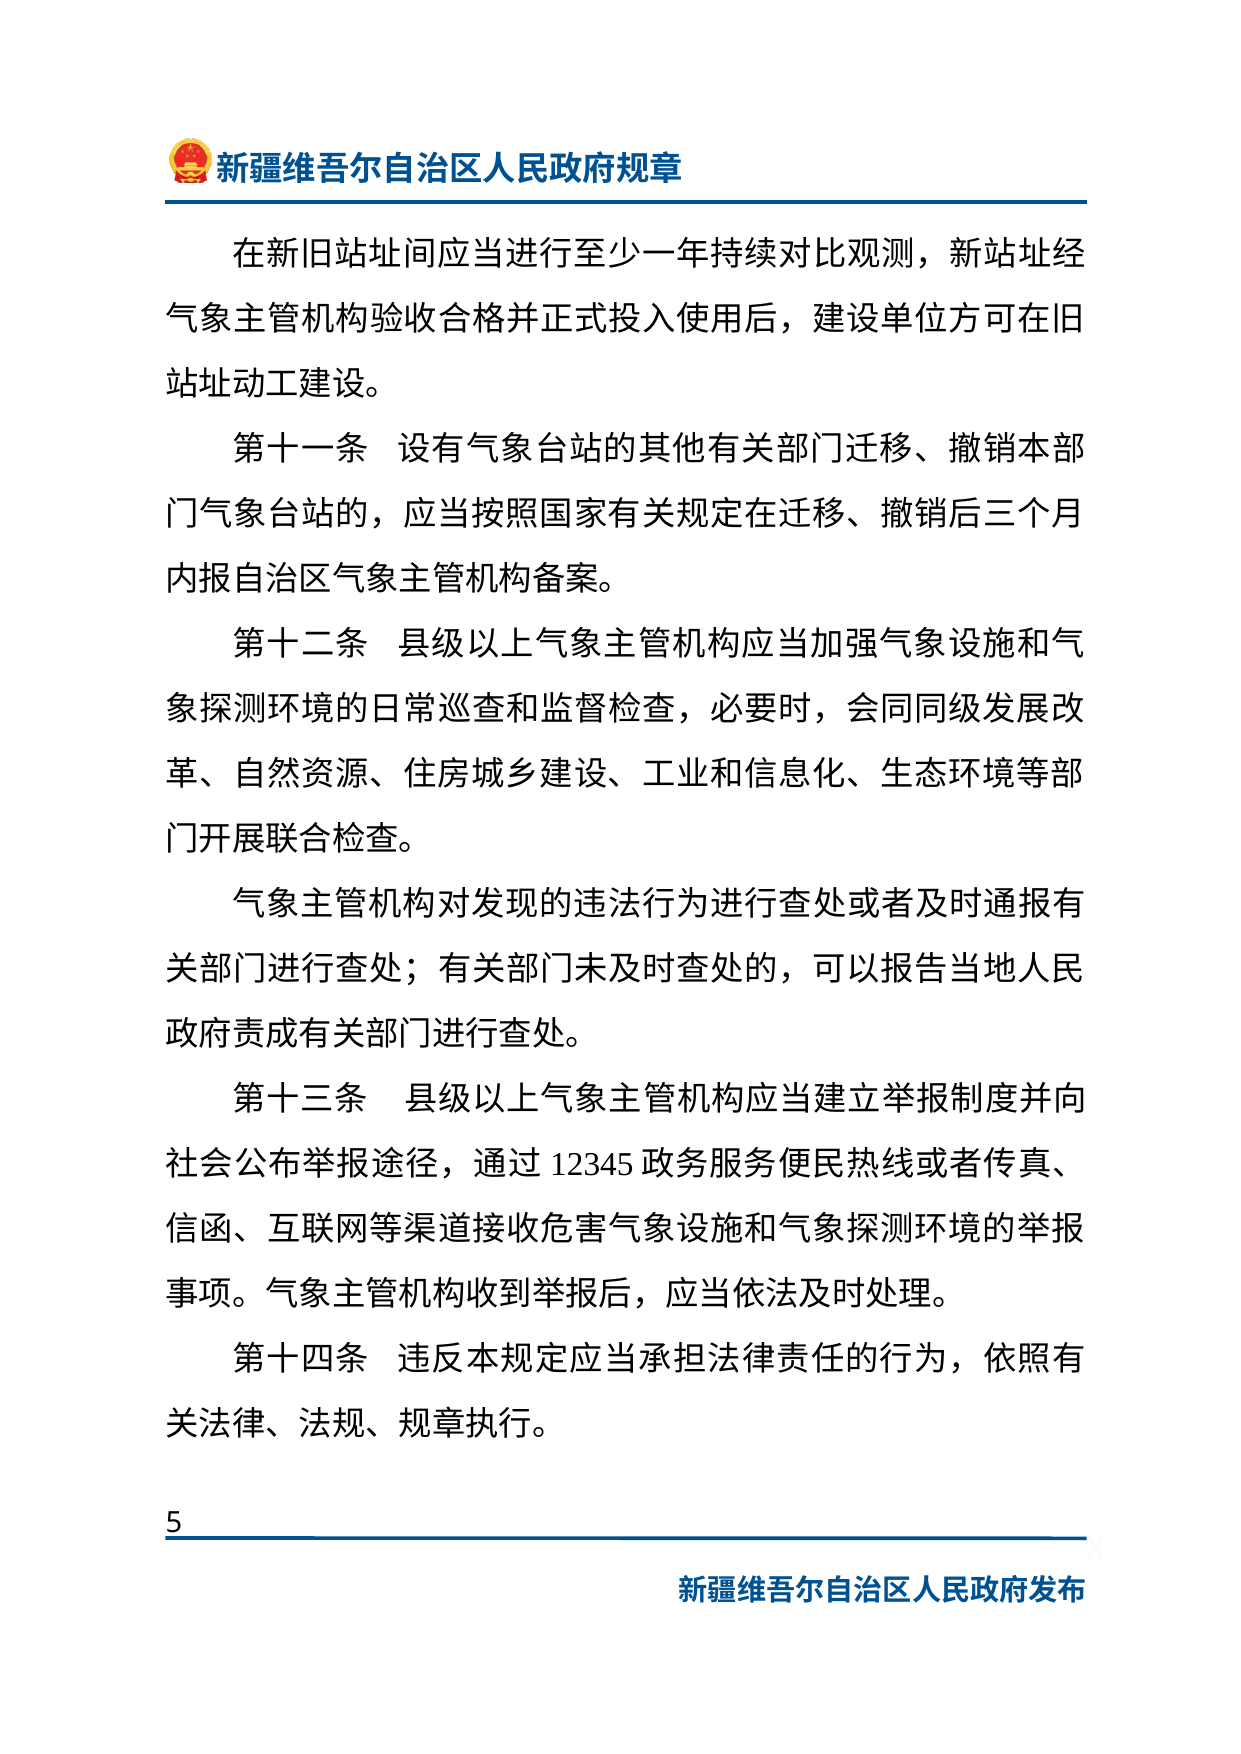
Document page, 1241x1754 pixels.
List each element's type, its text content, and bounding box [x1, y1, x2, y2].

text 第十一条 设有气象台站的其他有关部门迁移、撤销本部门气象台站的，应当按照国家有关规定在迁移、撤销后三个月内报自治区气象主管机构备案。 [165, 414, 1087, 609]
text 第十四条 违反本规定应当承担法律责任的行为，依照有关法律、法规、规章执行。 [165, 1324, 1087, 1454]
text 第十二条 县级以上气象主管机构应当加强气象设施和气象探测环境的日常巡查和监督检查，必要时，会同同级发展改革、自然资源、住房城乡建设、工业和信息化、生态环境等部门开展联合检查。 [165, 609, 1087, 869]
picture [165, 136, 216, 187]
text 第十三条 县级以上气象主管机构应当建立举报制度并向社会公布举报途径，通过12345政务服务便民热线或者传真、信函、互联网等渠道接收危害气象设施和气象探测环境的举报事项。气象主管机构收到举报后，应当依法及时处理。 [165, 1064, 1087, 1324]
text 在新旧站址间应当进行至少一年持续对比观测，新站址经气象主管机构验收合格并正式投入使用后，建设单位方可在旧站址动工建设。 [165, 219, 1087, 414]
text 气象主管机构对发现的违法行为进行查处或者及时通报有关部门进行查处；有关部门未及时查处的，可以报告当地人民政府责成有关部门进行查处。 [165, 869, 1087, 1064]
